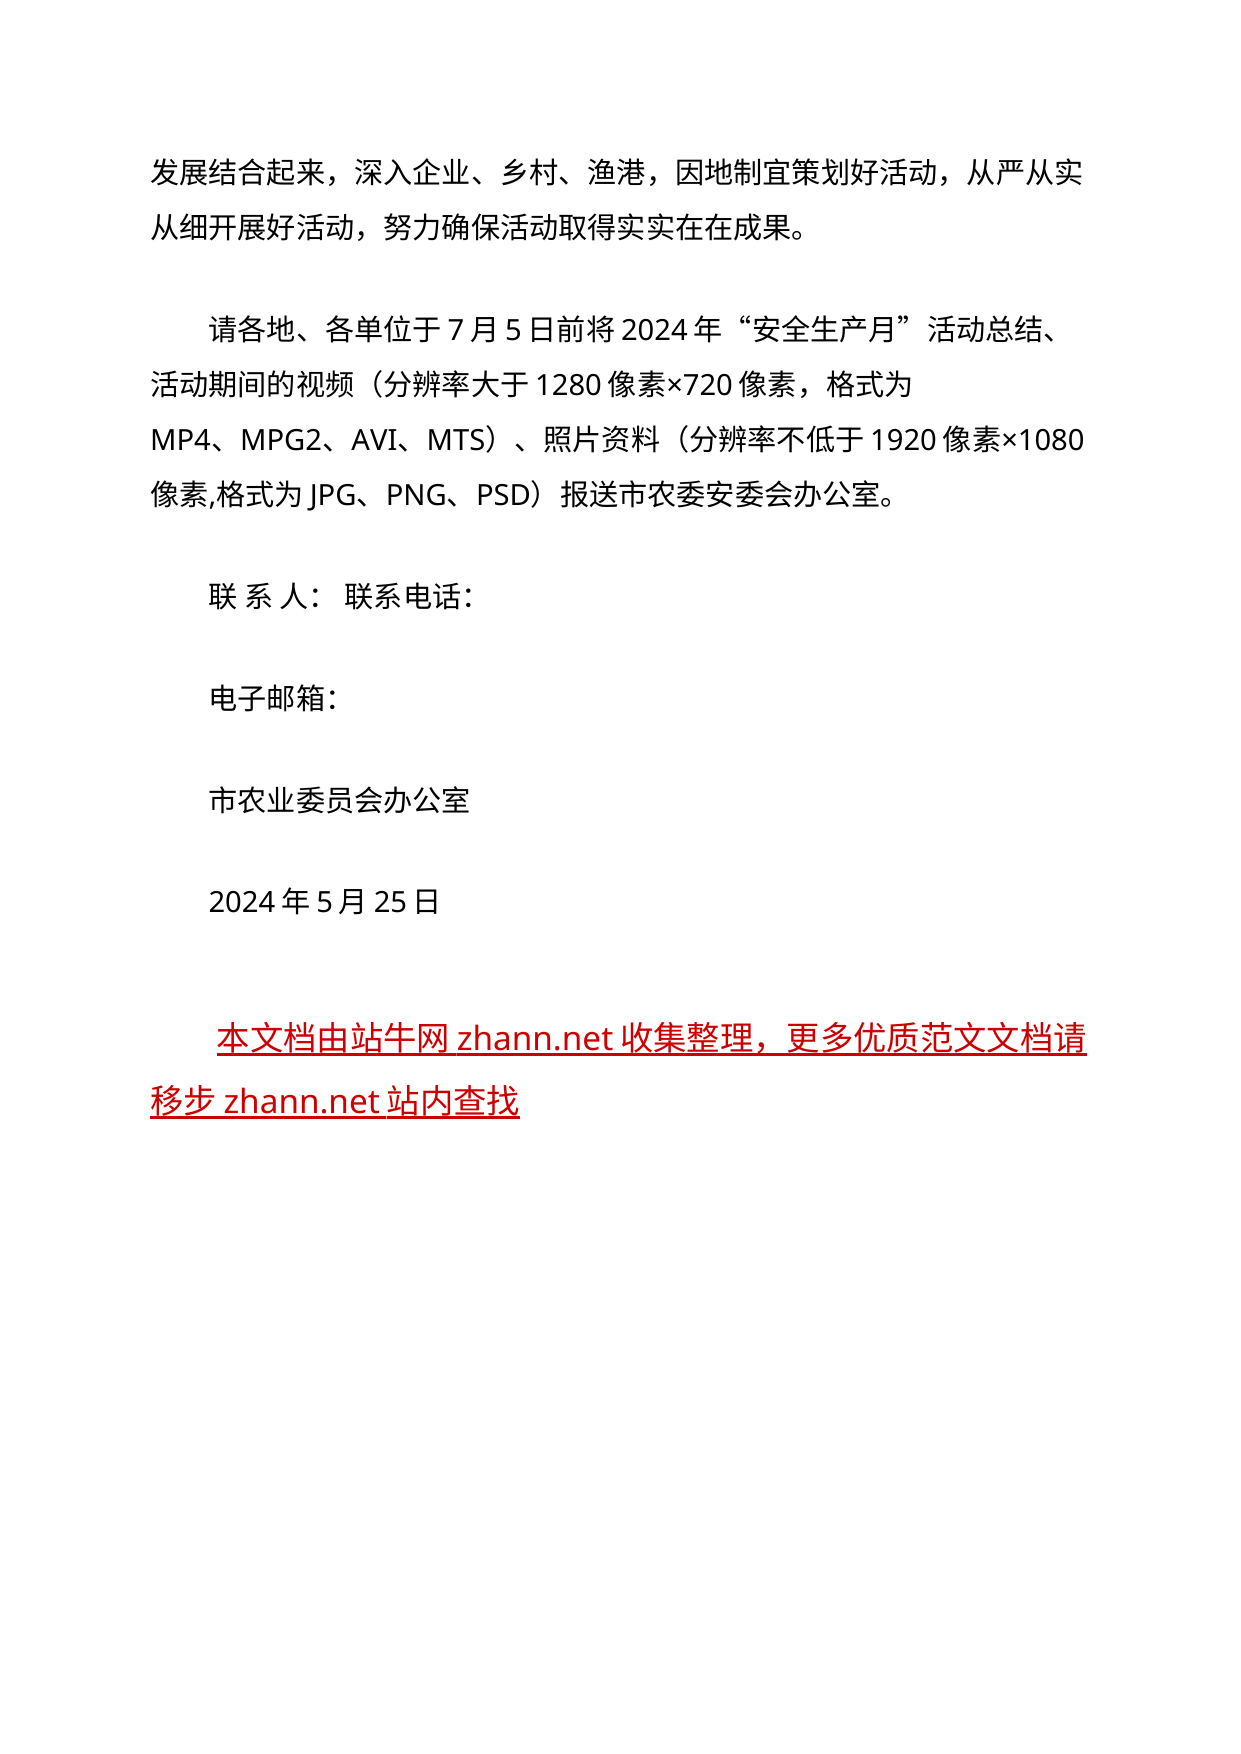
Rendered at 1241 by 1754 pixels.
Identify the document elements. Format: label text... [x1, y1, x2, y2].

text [150, 150, 1090, 247]
text 市农业委员会办公室 [150, 777, 1090, 819]
text 2024年5月25日 [150, 879, 1090, 921]
text 电子邮箱： [150, 675, 1090, 718]
text 联 系 人： 联系电话： [150, 574, 1090, 616]
text 本文档由站牛网zhann.net收集整理，更多优质范文文档请移步zhann.net站内查找 [150, 1012, 1090, 1123]
text 请各地、各单位于7月5日前将2024年“安全生产月”活动总结、活动期间的视频（分辨率大于1280像素×720像素，格式为MP4、MPG2、AVI、MTS）、照片资料（分辨率不低于1920像素×1080像素,格式为JPG、PNG、PSD）报送市农委安委会办公室。 [150, 307, 1090, 514]
